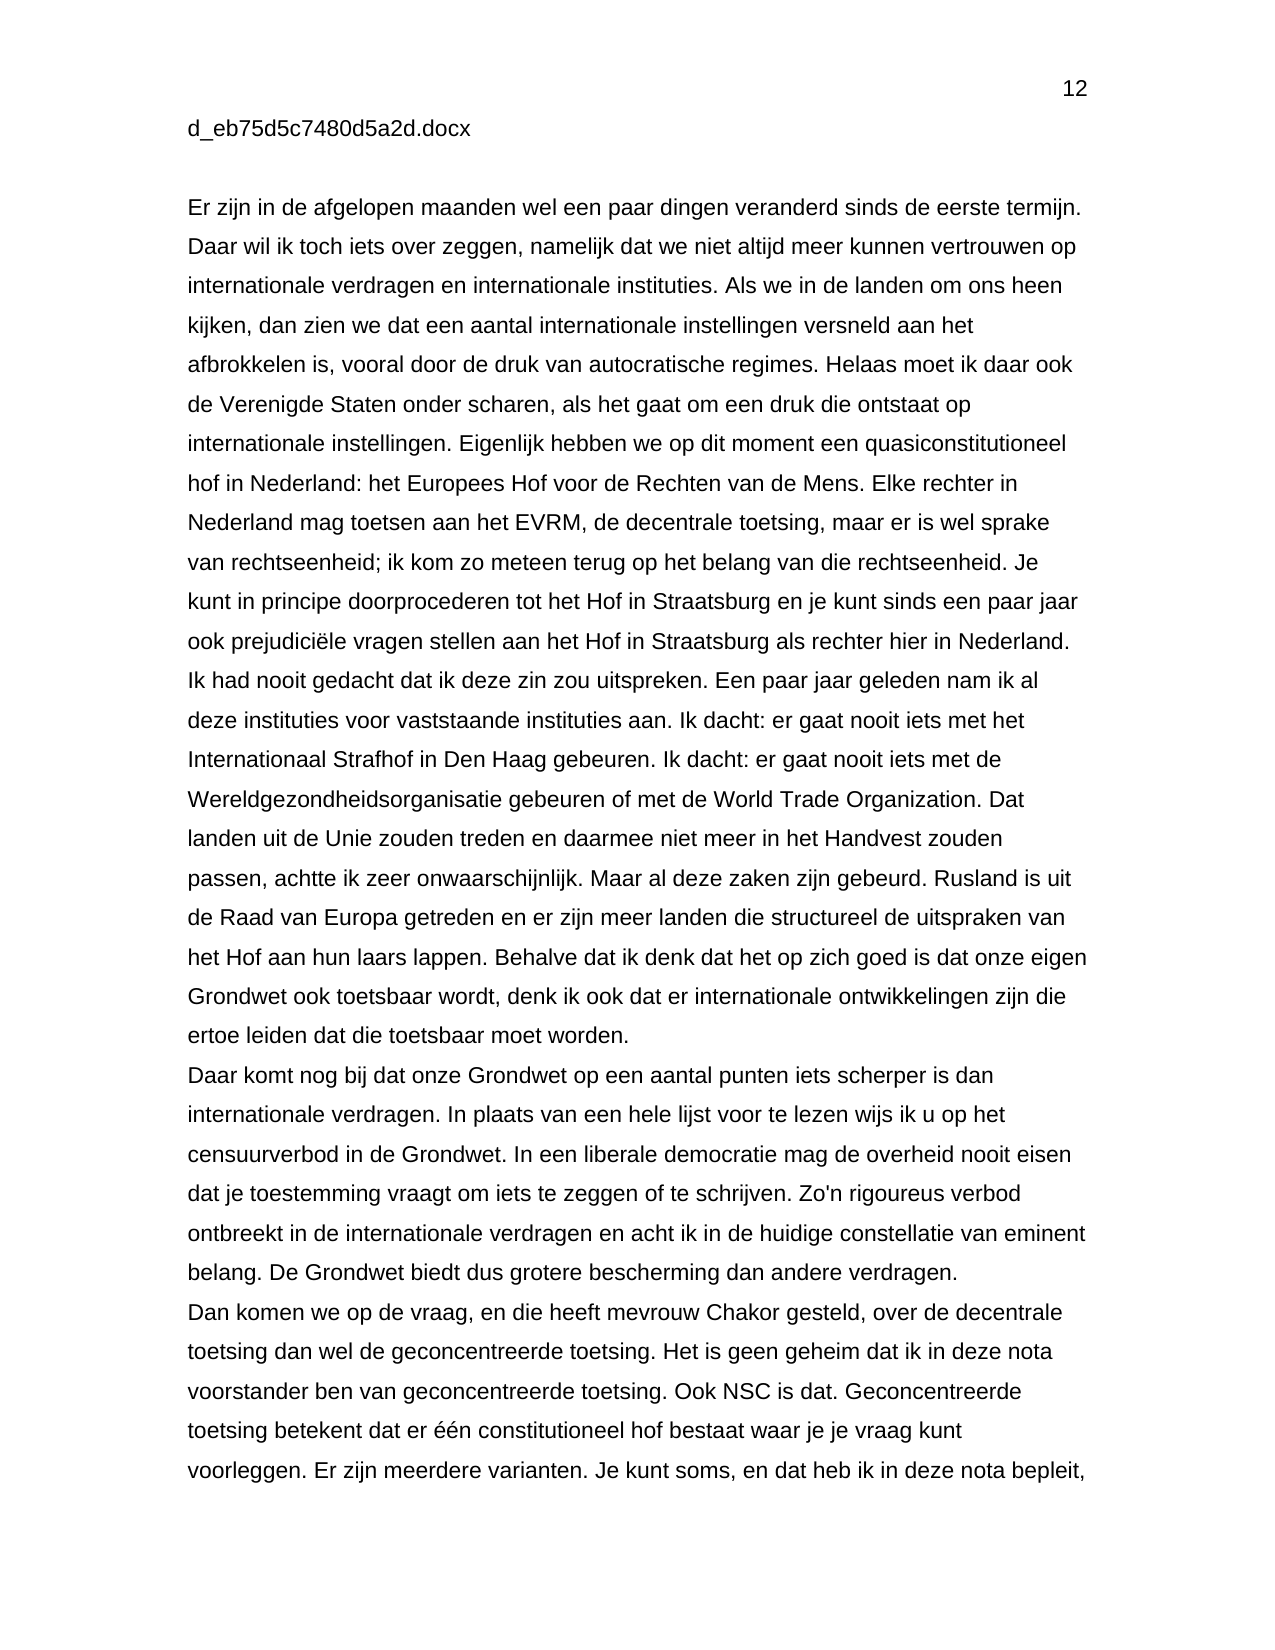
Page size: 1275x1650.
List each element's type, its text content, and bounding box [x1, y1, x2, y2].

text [187, 1299, 1087, 1483]
text Daar komt nog bij dat onze Grondwet op een aantal punten iets scherper is dan internationale verdragen. In plaats van een hele lijst voor te lezen wijs ik u op het censuurverbod in de Grondwet. In een liberale democratie mag de overheid nooit eisen dat je toestemming vraagt om iets te zeggen of te schrijven. Zo'n rigoureus verbod ontbreekt in de internationale verdragen en acht ik in de huidige constellatie van eminent belang. De Grondwet biedt dus grotere bescherming dan andere verdragen. [187, 1062, 1087, 1286]
text Er zijn in de afgelopen maanden wel een paar dingen veranderd sinds de eerste termijn. Daar wil ik toch iets over zeggen, namelijk dat we niet altijd meer kunnen vertrouwen op internationale verdragen en internationale instituties. Als we in de landen om ons heen kijken, dan zien we dat een aantal internationale instellingen versneld aan het afbrokkelen is, vooral door de druk van autocratische regimes. Helaas moet ik daar ook de Verenigde Staten onder scharen, als het gaat om een druk die ontstaat op internationale instellingen. Eigenlijk hebben we op dit moment een quasiconstitutioneel hof in Nederland: het Europees Hof voor de Rechten van de Mens. Elke rechter in Nederland mag toetsen aan het EVRM, de decentrale toetsing, maar er is wel sprake van rechtseenheid; ik kom zo meteen terug op het belang van die rechtseenheid. Je kunt in principe doorprocederen tot het Hof in Straatsburg en je kunt sinds een paar jaar ook prejudiciële vragen stellen aan het Hof in Straatsburg als rechter hier in Nederland. Ik had nooit gedacht dat ik deze zin zou uitspreken. Een paar jaar geleden nam ik al deze instituties voor vaststaande instituties aan. Ik dacht: er gaat nooit iets met het Internationaal Strafhof in Den Haag gebeuren. Ik dacht: er gaat nooit iets met de Wereldgezondheidsorganisatie gebeuren of met de World Trade Organization. Dat landen uit de Unie zouden treden en daarmee niet meer in het Handvest zouden passen, achtte ik zeer onwaarschijnlijk. Maar al deze zaken zijn gebeurd. Rusland is uit de Raad van Europa getreden en er zijn meer landen die structureel de uitspraken van het Hof aan hun laars lappen. Behalve dat ik denk dat het op zich goed is dat onze eigen Grondwet ook toetsbaar wordt, denk ik ook dat er internationale ontwikkelingen zijn die ertoe leiden dat die toetsbaar moet worden. [187, 193, 1087, 1049]
